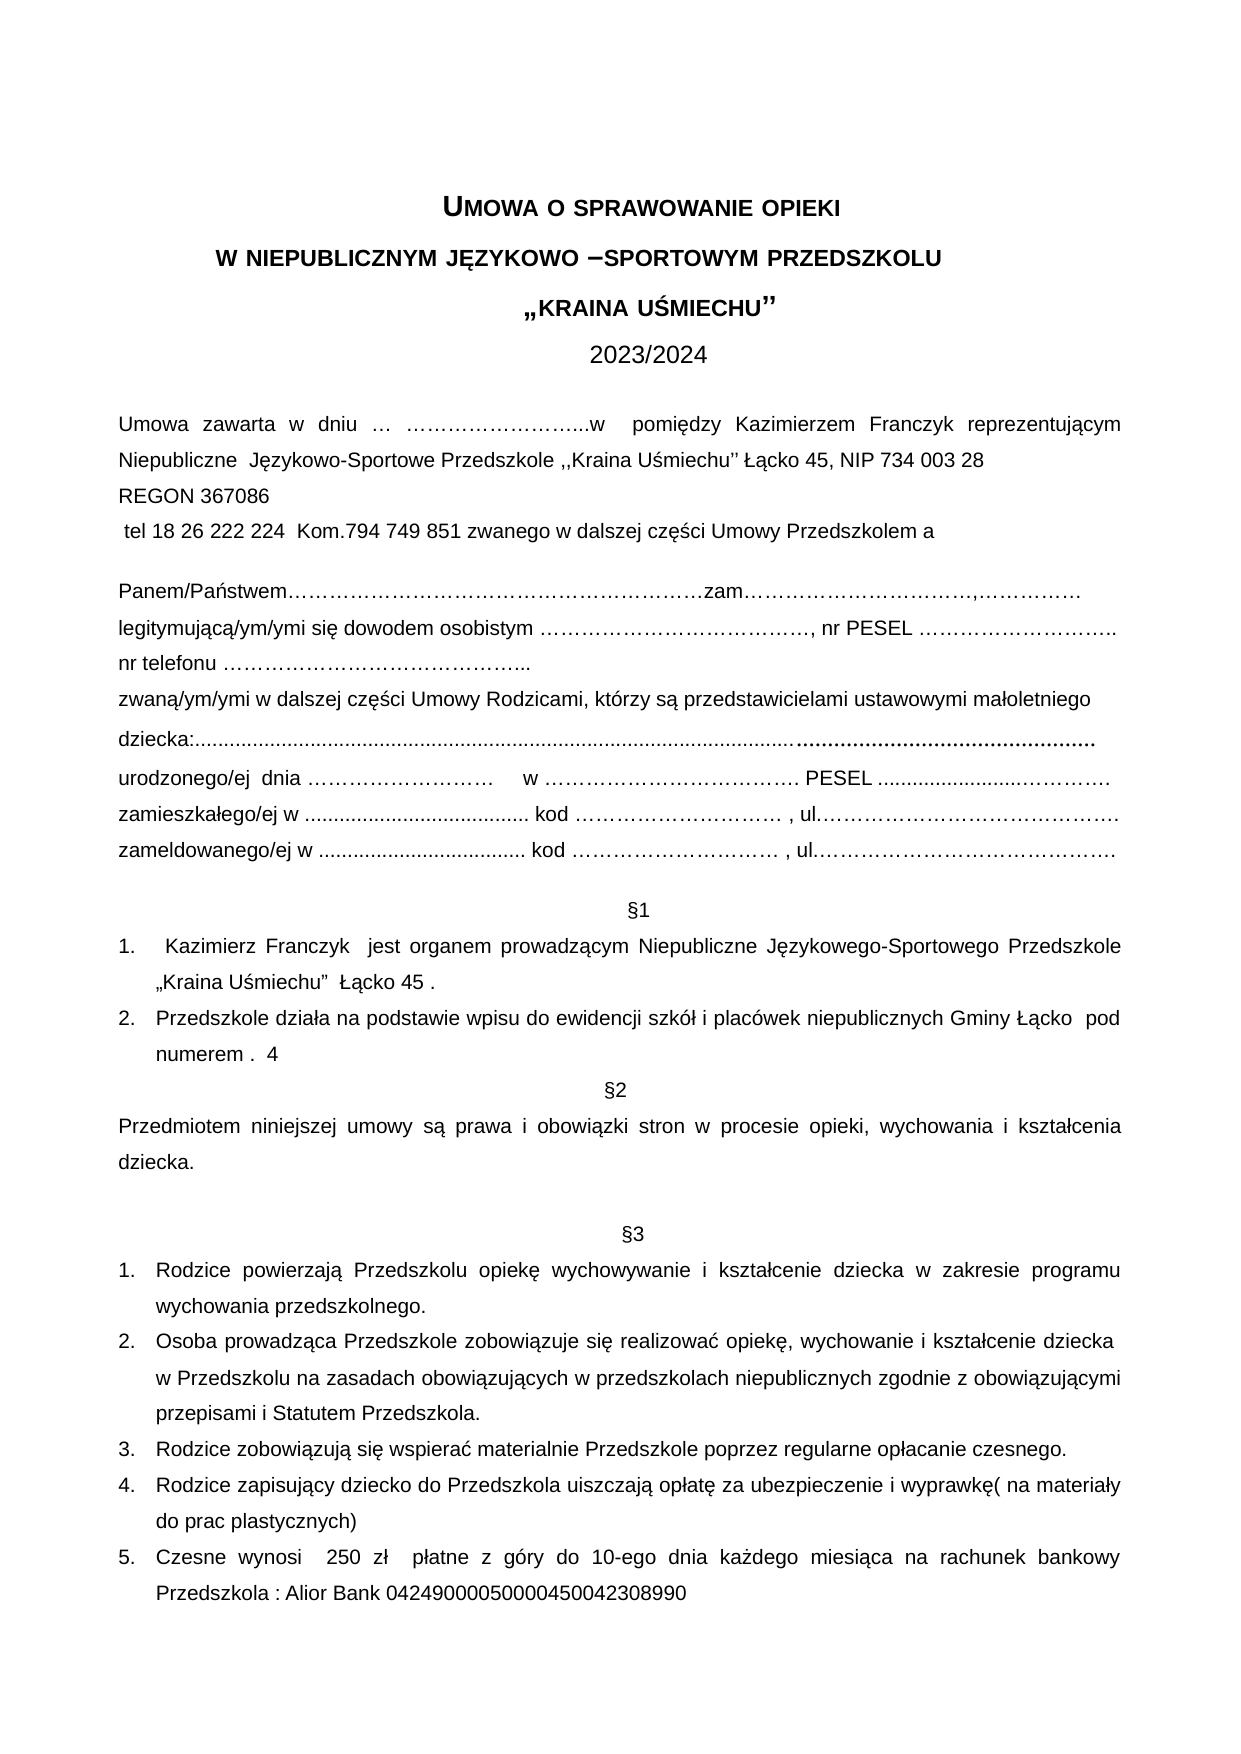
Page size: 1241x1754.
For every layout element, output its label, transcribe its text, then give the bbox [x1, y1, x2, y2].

text §3 [118, 1222, 1122, 1246]
text §2 [118, 1078, 1122, 1102]
text zamieszkałego/ej w ....................................... kod ………………………… , ul.……………………………………. [118, 802, 1122, 826]
text tel 18 26 222 224 Kom.794 749 851 zwanego w dalszej części Umowy Przedszkolem a [118, 519, 1122, 543]
list Czesne wynosi 250 zł płatne z góry do 10-ego dnia każdego miesiąca na rachunek bankowy Przedszkola : Alior Bank 04249000050000450042308990 [118, 1545, 1122, 1605]
subtitle w niepublicznym językowo –sportowym przedszkolu [118, 239, 1122, 273]
list Kazimierz Franczyk jest organem prowadzącym Niepubliczne Językowego-Sportowego Przedszkole „Kraina Uśmiechu” Łącko 45 . [118, 934, 1122, 994]
list Rodzice powierzają Przedszkolu opiekę wychowywanie i kształcenie dziecka w zakresie programu wychowania przedszkolnego. [118, 1257, 1122, 1317]
text REGON 367086 [118, 483, 1122, 507]
text Panem/Państwem……………………………………………………zam……………………………,…………… legitymującą/ym/ymi się dowodem osobistym …………………………………, nr PESEL ……………………….. [118, 579, 1122, 639]
text nr telefonu ……………………………………... [118, 651, 1122, 675]
list Rodzice zapisujący dziecko do Przedszkola uiszczają opłatę za ubezpieczenie i wyprawkę( na materiały do prac plastycznych) [118, 1473, 1122, 1533]
text zwaną/ym/ymi w dalszej części Umowy Rodzicami, którzy są przedstawicielami ustawowymi małoletniego [118, 687, 1122, 711]
list Osoba prowadząca Przedszkole zobowiązuje się realizować opiekę, wychowanie i kształcenie dziecka w Przedszkolu na zasadach obowiązujących w przedszkolach niepublicznych zgodnie z obowiązującymi przepisami i Statutem Przedszkola. [118, 1329, 1122, 1425]
text urodzonego/ej dnia ……………………… w ………………………………. PESEL .........................…………. [118, 766, 1122, 790]
text Umowa zawarta w dniu … ……………………...w pomiędzy Kazimierzem Franczyk reprezentującym Niepubliczne Językowo-Sportowe Przedszkole ,,Kraina Uśmiechu’’ Łącko 45, NIP 734 003 28 [118, 412, 1122, 471]
list Przedszkole działa na podstawie wpisu do ewidencji szkół i placówek niepublicznych Gminy Łącko pod numerem . 4 [118, 1006, 1122, 1066]
text zameldowanego/ej w .................................... kod ………………………… , ul.……………………………………. [118, 838, 1122, 862]
text Przedmiotem niniejszej umowy są prawa i obowiązki stron w procesie opieki, wychowania i kształcenia dziecka. [118, 1114, 1122, 1174]
subtitle „kraina uśmiechu’’ [118, 289, 1122, 323]
text 2023/2024 [118, 340, 1122, 368]
text §1 [118, 898, 1122, 922]
list Rodzice zobowiązują się wspierać materialnie Przedszkole poprzez regularne opłacanie czesnego. [118, 1437, 1122, 1461]
subtitle Umowa o sprawowanie opieki [118, 189, 1122, 222]
text dziecka:........................................................................................................................................................ [118, 723, 1122, 752]
